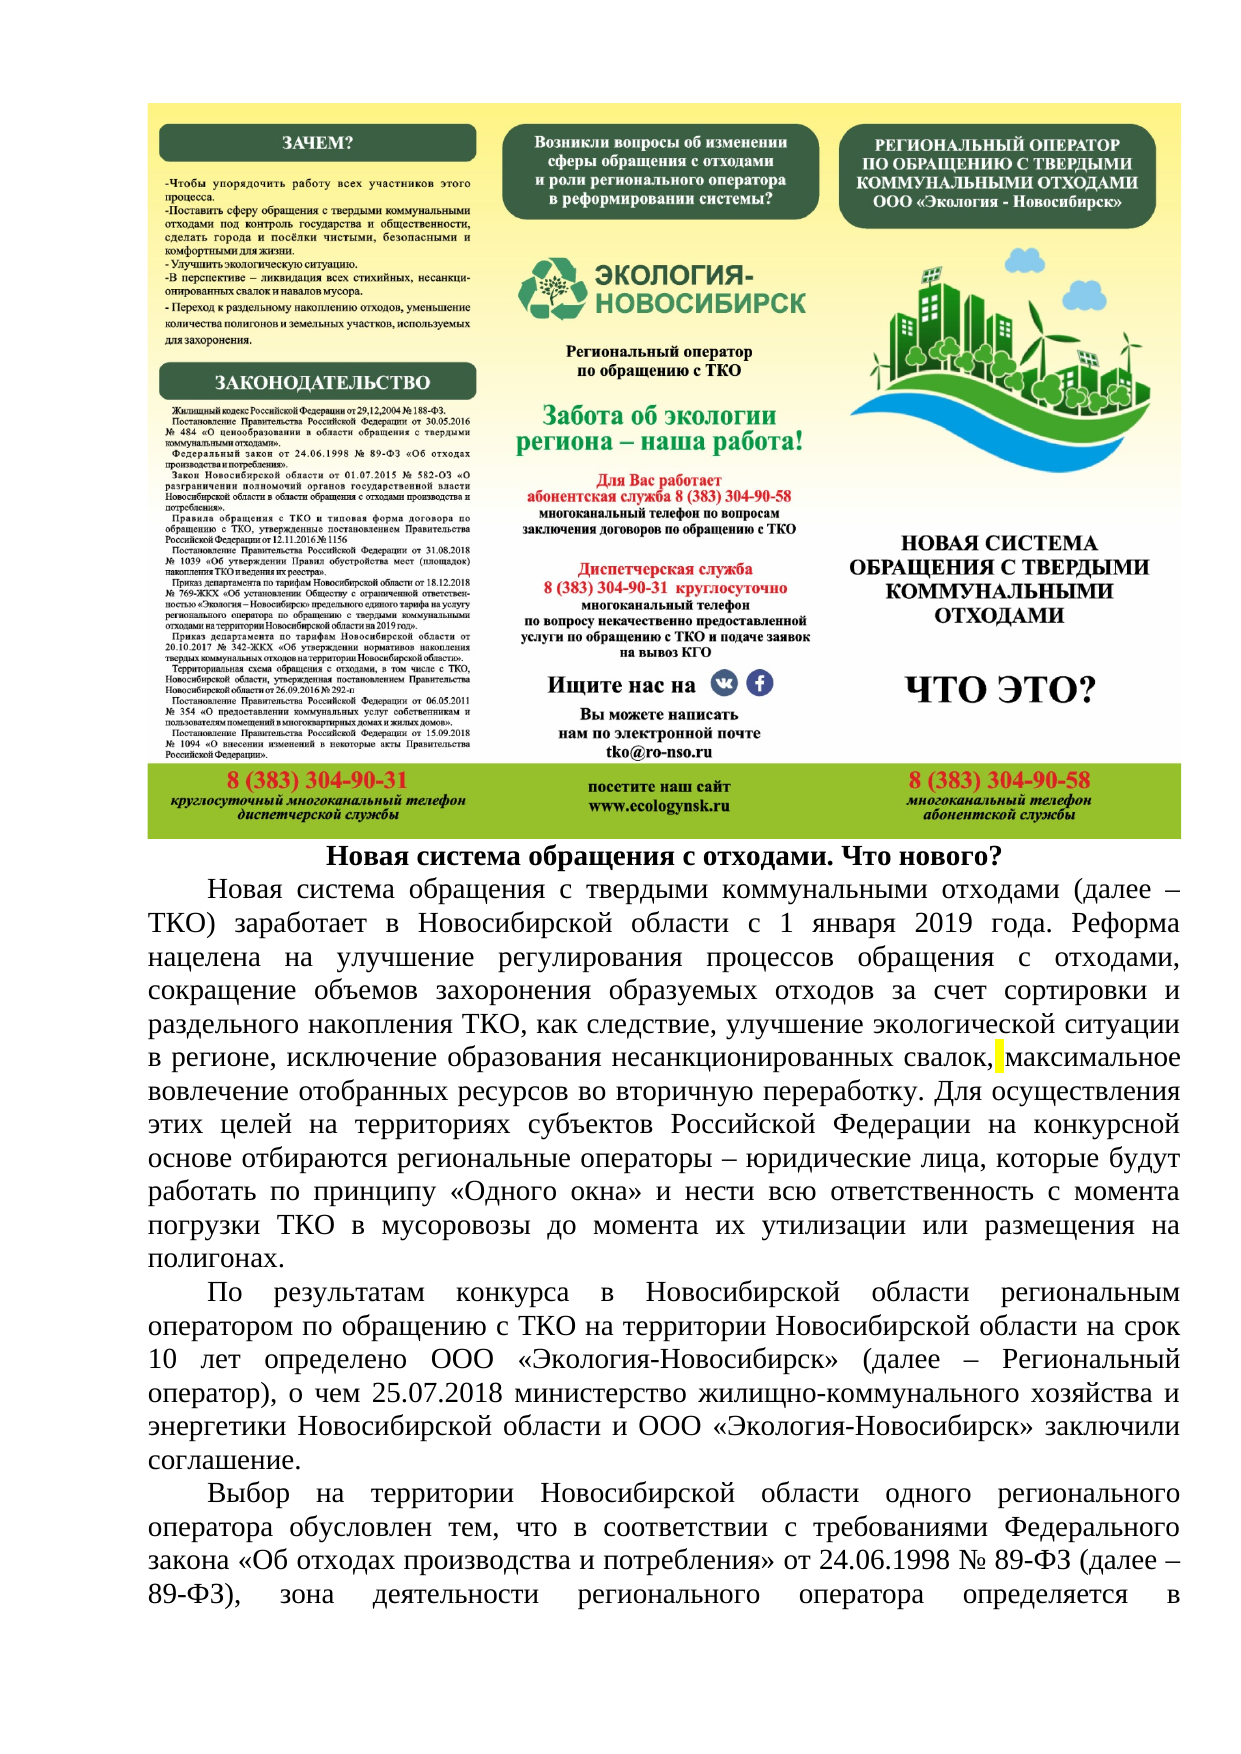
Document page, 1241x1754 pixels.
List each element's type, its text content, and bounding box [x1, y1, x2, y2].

text По результатам конкурса в Новосибирской области региональным оператором по обращению с ТКО на территории Новосибирской области на срок 10 лет определено ООО «Экология-Новосибирск» (далее – Региональный оператор), о чем 25.07.2018 министерство жилищно-коммунального хозяйства и энергетики Новосибирской области и ООО «Экология-Новосибирск» заключили соглашение. [148, 1274, 1181, 1475]
text Новая система обращения с отходами. Что нового? [148, 839, 1181, 872]
text Новая система обращения с твердыми коммунальными отходами (далее – ТКО) заработает в Новосибирской области с 1 января 2019 года. Реформа нацелена на улучшение регулирования процессов обращения с отходами, сокращение объемов захоронения образуемых отходов за счет сортировки и раздельного накопления ТКО, как следствие, улучшение экологической ситуации в регионе, исключение образования несанкционированных свалок, максимальное вовлечение отобранных ресурсов во вторичную переработку. Для осуществления этих целей на территориях субъектов Российской Федерации на конкурсной основе отбираются региональные операторы – юридические лица, которые будут работать по принципу «Одного окна» и нести всю ответственность с момента погрузки ТКО в мусоровозы до момента их утилизации или размещения на полигонах. [148, 872, 1181, 1274]
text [148, 1475, 1181, 1609]
picture [147, 103, 1182, 839]
